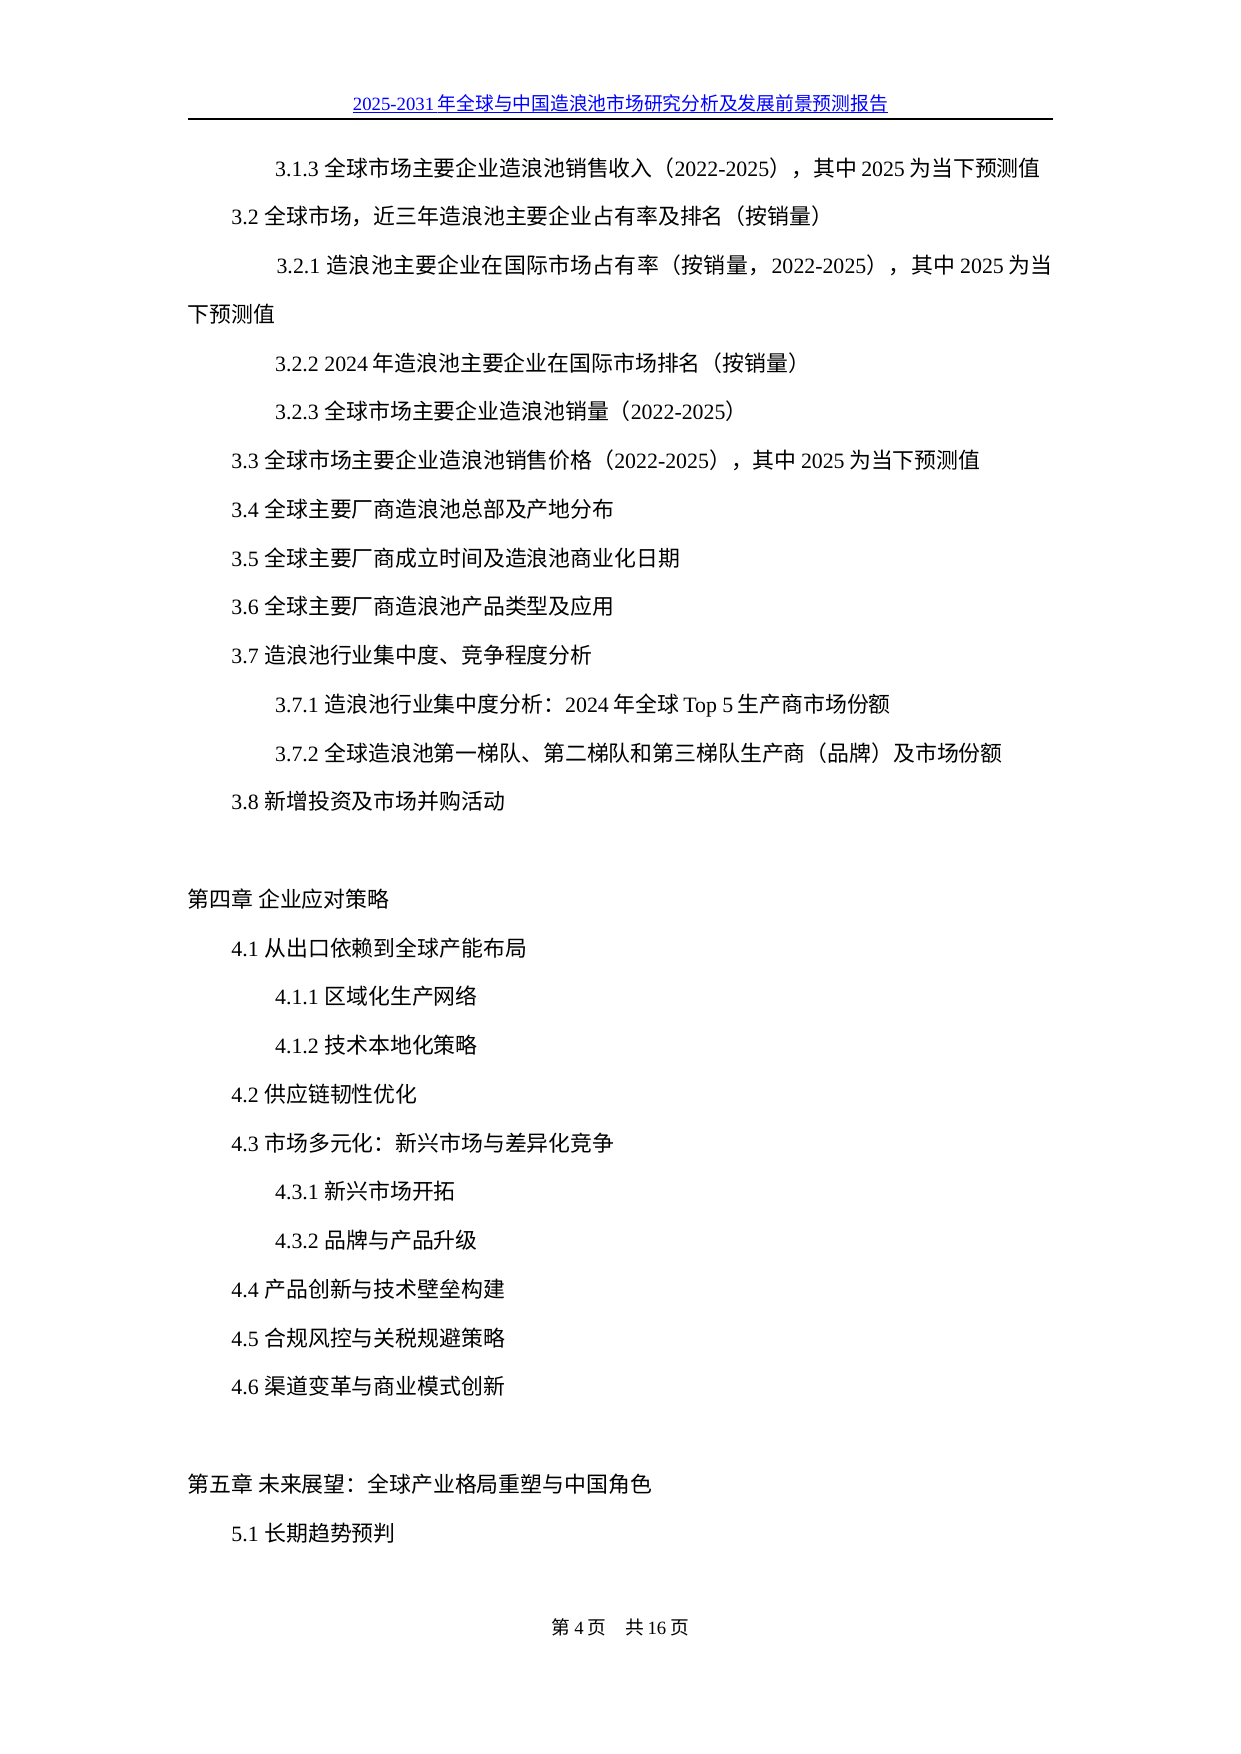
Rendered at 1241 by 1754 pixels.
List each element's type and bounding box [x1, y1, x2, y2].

text [187, 150, 1053, 1548]
